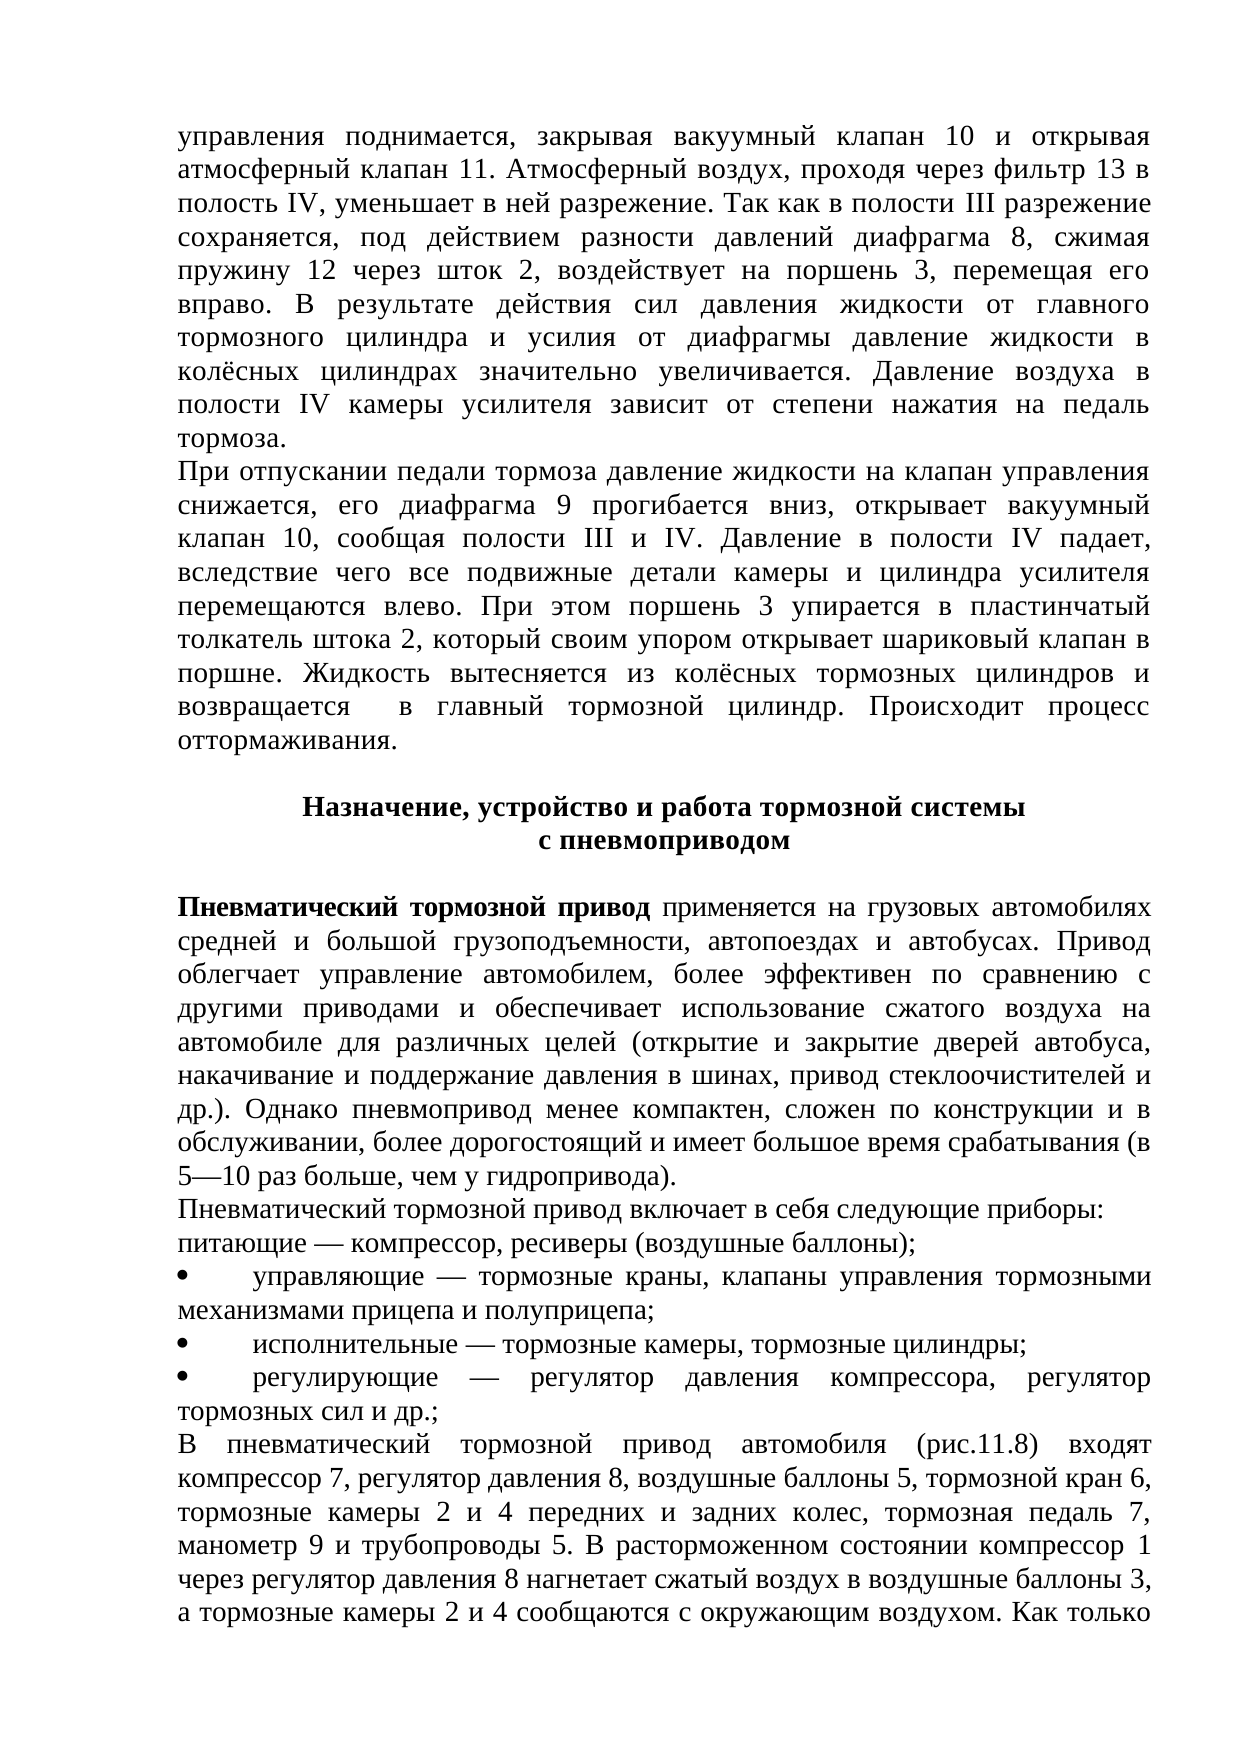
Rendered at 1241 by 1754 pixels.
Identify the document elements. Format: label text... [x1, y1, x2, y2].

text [177, 1427, 1152, 1628]
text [177, 118, 1152, 453]
list управляющие — тормозные краны, клапаны управления тормозными механизмами прицепа и полуприцепа; [177, 1258, 1152, 1326]
list регулирующие — регулятор давления компрессора, регулятор тормозных сил и др.; [177, 1359, 1152, 1427]
text Назначение, устройство и работа тормозной системы [177, 789, 1152, 822]
text Пневматический тормозной привод применяется на грузовых автомобилях средней и большой грузоподъемности, автопоездах и автобусах. Привод облегчает управление автомобилем, более эффективен по сравнению с другими приводами и обеспечивает использование сжатого воздуха на автомобиле для различных целей (открытие и закрытие дверей автобуса, накачивание и поддержание давления в шинах, привод стеклоочистителей и др.). Однако пневмопривод менее компактен, сложен по конструкции и в обслуживании, более дорогостоящий и имеет большое время срабатывания (в 5—10 раз больше, чем у гидропривода). [177, 889, 1152, 1191]
text Пневматический тормозной привод включает в себя следующие приборы: [177, 1191, 1152, 1225]
list исполнительные — тормозные камеры, тормозные цилиндры; [177, 1326, 1152, 1359]
text с пневмоприводом [177, 822, 1152, 856]
text При отпускании педали тормоза давление жидкости на клапан управления снижается, его диафрагма 9 прогибается вниз, открывает вакуумный клапан 10, сообщая полости III и IV. Давление в полости IV падает, вследствие чего все подвижные детали камеры и цилиндра усилителя перемещаются влево. При этом поршень 3 упирается в пластинчатый толкатель штока 2, который своим упором открывает шариковый клапан в поршне. Жидкость вытесняется из колёсных тормозных цилиндров и возвращается в главный тормозной цилиндр. Происходит процесс оттормаживания. [177, 453, 1152, 755]
text питающие — компрессор, ресиверы (воздушные баллоны); [177, 1225, 1152, 1258]
